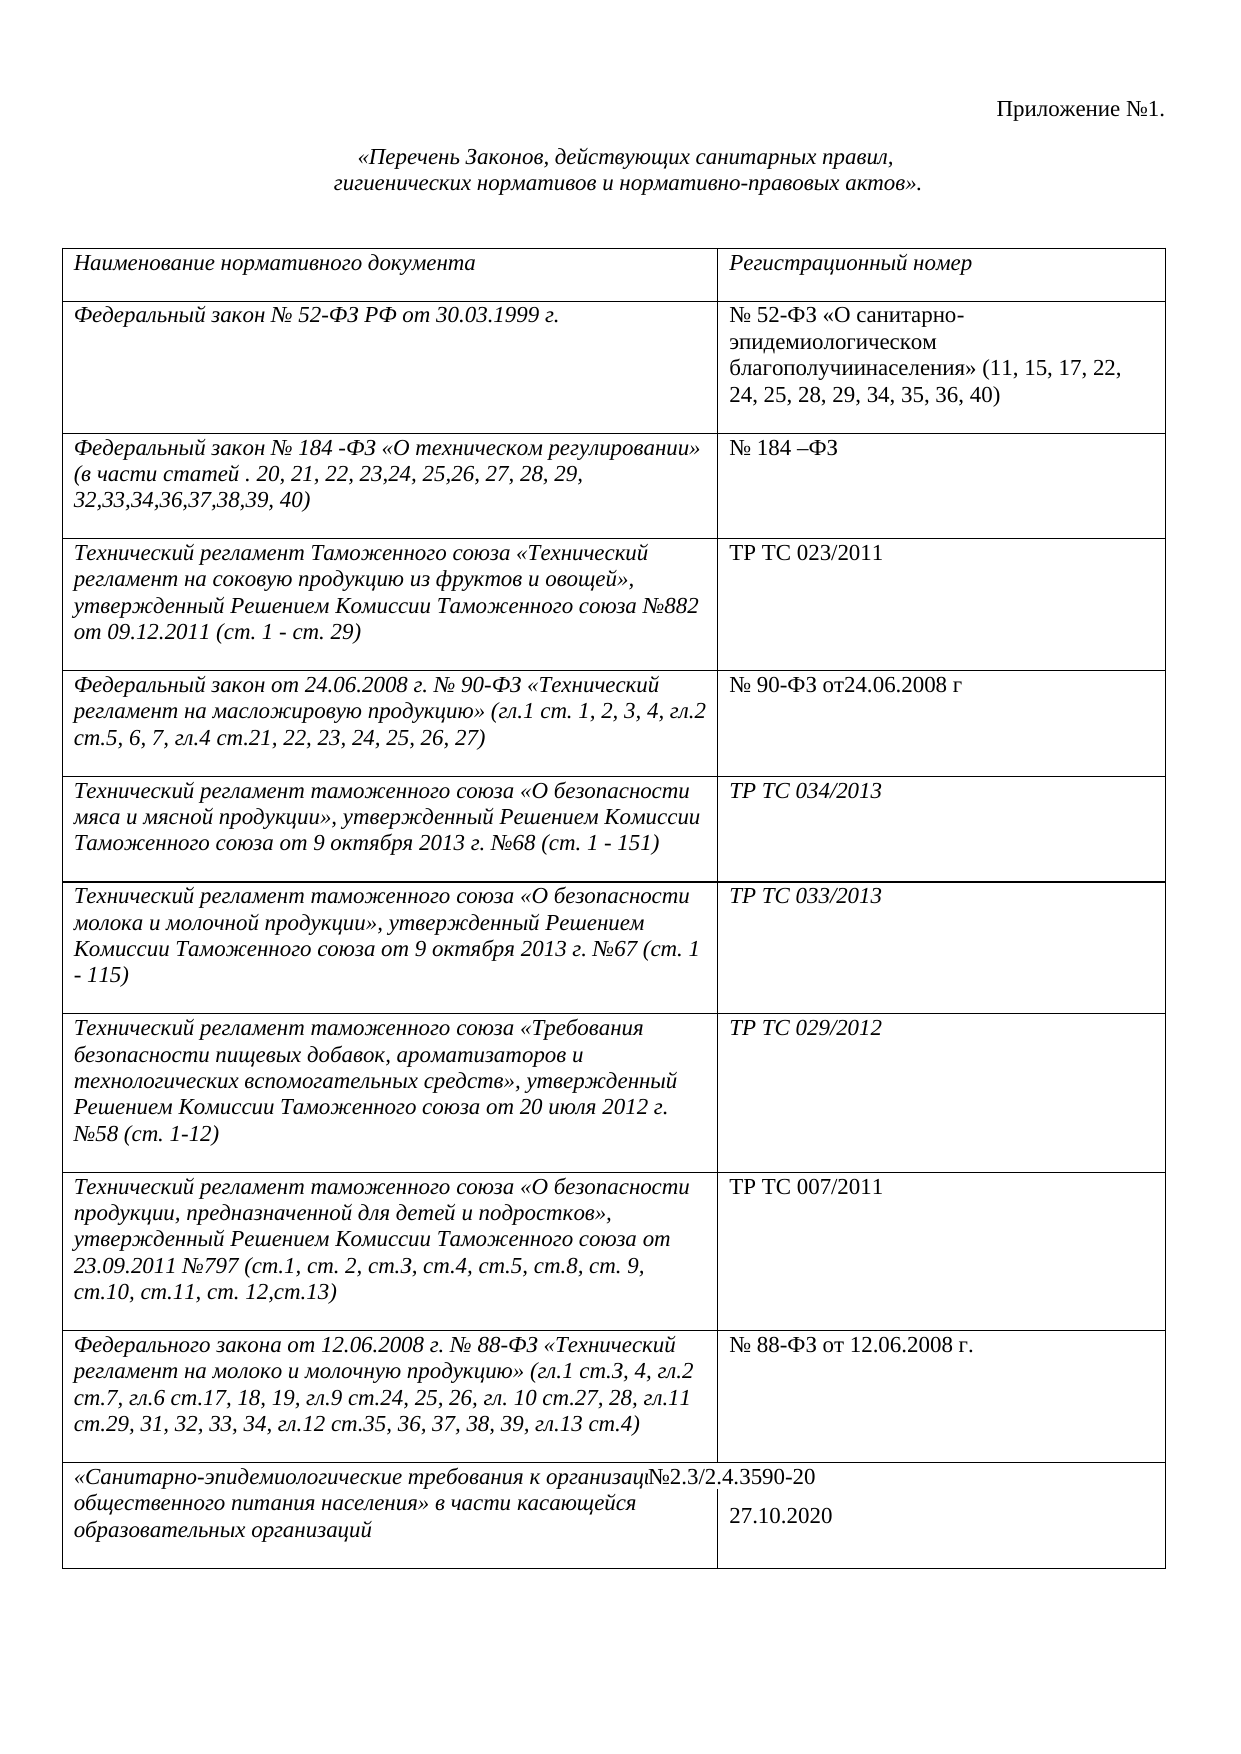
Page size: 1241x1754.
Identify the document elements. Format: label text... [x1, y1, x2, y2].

table_cell № 184 –ФЗ [718, 434, 1165, 538]
table_cell №2.3/2.4.3590-20 27.10.2020 [718, 1463, 1165, 1568]
table_cell № 52-ФЗ «О санитарноэпидемиологическом благополучиинаселения» (11, 15, 17, 22, 24, 25, 28, 29, 34, 35, 36, 40) [718, 302, 1165, 432]
table_cell TP ТС 023/2011 [718, 539, 1165, 670]
table_header Регистрационный номер [718, 249, 1165, 301]
table_cell № 88-ФЗ от 12.06.2008 г. [718, 1331, 1165, 1462]
table_cell TP ТС 029/2012 [718, 1014, 1165, 1172]
table_cell Технический регламент таможенного союза «О безопасности продукции, предназначенной для детей и подростков», утвержденный Решением Комиссии Таможенного союза от 23.09.2011 №797 (ст.1, ст. 2, ст.З, ст.4, ст.5, ст.8, ст. 9, ст.10, ст.11, ст. 12,ст.13) [63, 1173, 717, 1330]
table_cell Федеральный закон № 52-ФЗ РФ от 30.03.1999 г. [63, 302, 717, 432]
table_header Наименование нормативного документа [63, 249, 717, 301]
table_cell Федеральный закон от 24.06.2008 г. № 90-ФЗ «Технический регламент на масложировую продукцию» (гл.1 ст. 1, 2, 3, 4, гл.2 ст.5, 6, 7, гл.4 ст.21, 22, 23, 24, 25, 26, 27) [63, 671, 717, 776]
text гигиенических нормативов и нормативно-правовых актов». [73, 169, 1177, 196]
table_cell «Санитарно-эпидемиологические требования к организации общественного питания населения» в части касающейся образовательных организаций [63, 1463, 717, 1568]
table_cell Технический регламент таможенного союза «Требования безопасности пищевых добавок, ароматизаторов и технологических вспомогательных средств», утвержденный Решением Комиссии Таможенного союза от 20 июля 2012 г. №58 (ст. 1-12) [63, 1014, 717, 1172]
table_cell Федерального закона от 12.06.2008 г. № 88-ФЗ «Технический регламент на молоко и молочную продукцию» (гл.1 ст.З, 4, гл.2 ст.7, гл.6 ст.17, 18, 19, гл.9 ст.24, 25, 26, гл. 10 ст.27, 28, гл.11 ст.29, 31, 32, 33, 34, гл.12 ст.35, 36, 37, 38, 39, гл.13 ст.4) [63, 1331, 717, 1462]
text Приложение №1. [65, 96, 1165, 122]
table_cell Технический регламент таможенного союза «О безопасности молока и молочной продукции», утвержденный Решением Комиссии Таможенного союза от 9 октября 2013 г. №67 (ст. 1 - 115) [63, 883, 717, 1013]
table_cell Федеральный закон № 184 -ФЗ «О техническом регулировании» (в части статей . 20, 21, 22, 23,24, 25,26, 27, 28, 29, 32,33,34,36,37,38,39, 40) [63, 434, 717, 538]
table_cell № 90-ФЗ от24.06.2008 г [718, 671, 1165, 776]
table_cell TP ТС 034/2013 [718, 777, 1165, 881]
table_cell Технический регламент таможенного союза «О безопасности мяса и мясной продукции», утвержденный Решением Комиссии Таможенного союза от 9 октября 2013 г. №68 (ст. 1 - 151) [63, 777, 717, 881]
table_cell Технический регламент Таможенного союза «Технический регламент на соковую продукцию из фруктов и овощей», утвержденный Решением Комиссии Таможенного союза №882 от 09.12.2011 (ст. 1 - ст. 29) [63, 539, 717, 670]
table_cell TP ТС 007/2011 [718, 1173, 1165, 1330]
table_cell TP ТС 033/2013 [718, 883, 1165, 1013]
text «Перечень Законов, действующих санитарных правил, [73, 143, 1177, 169]
